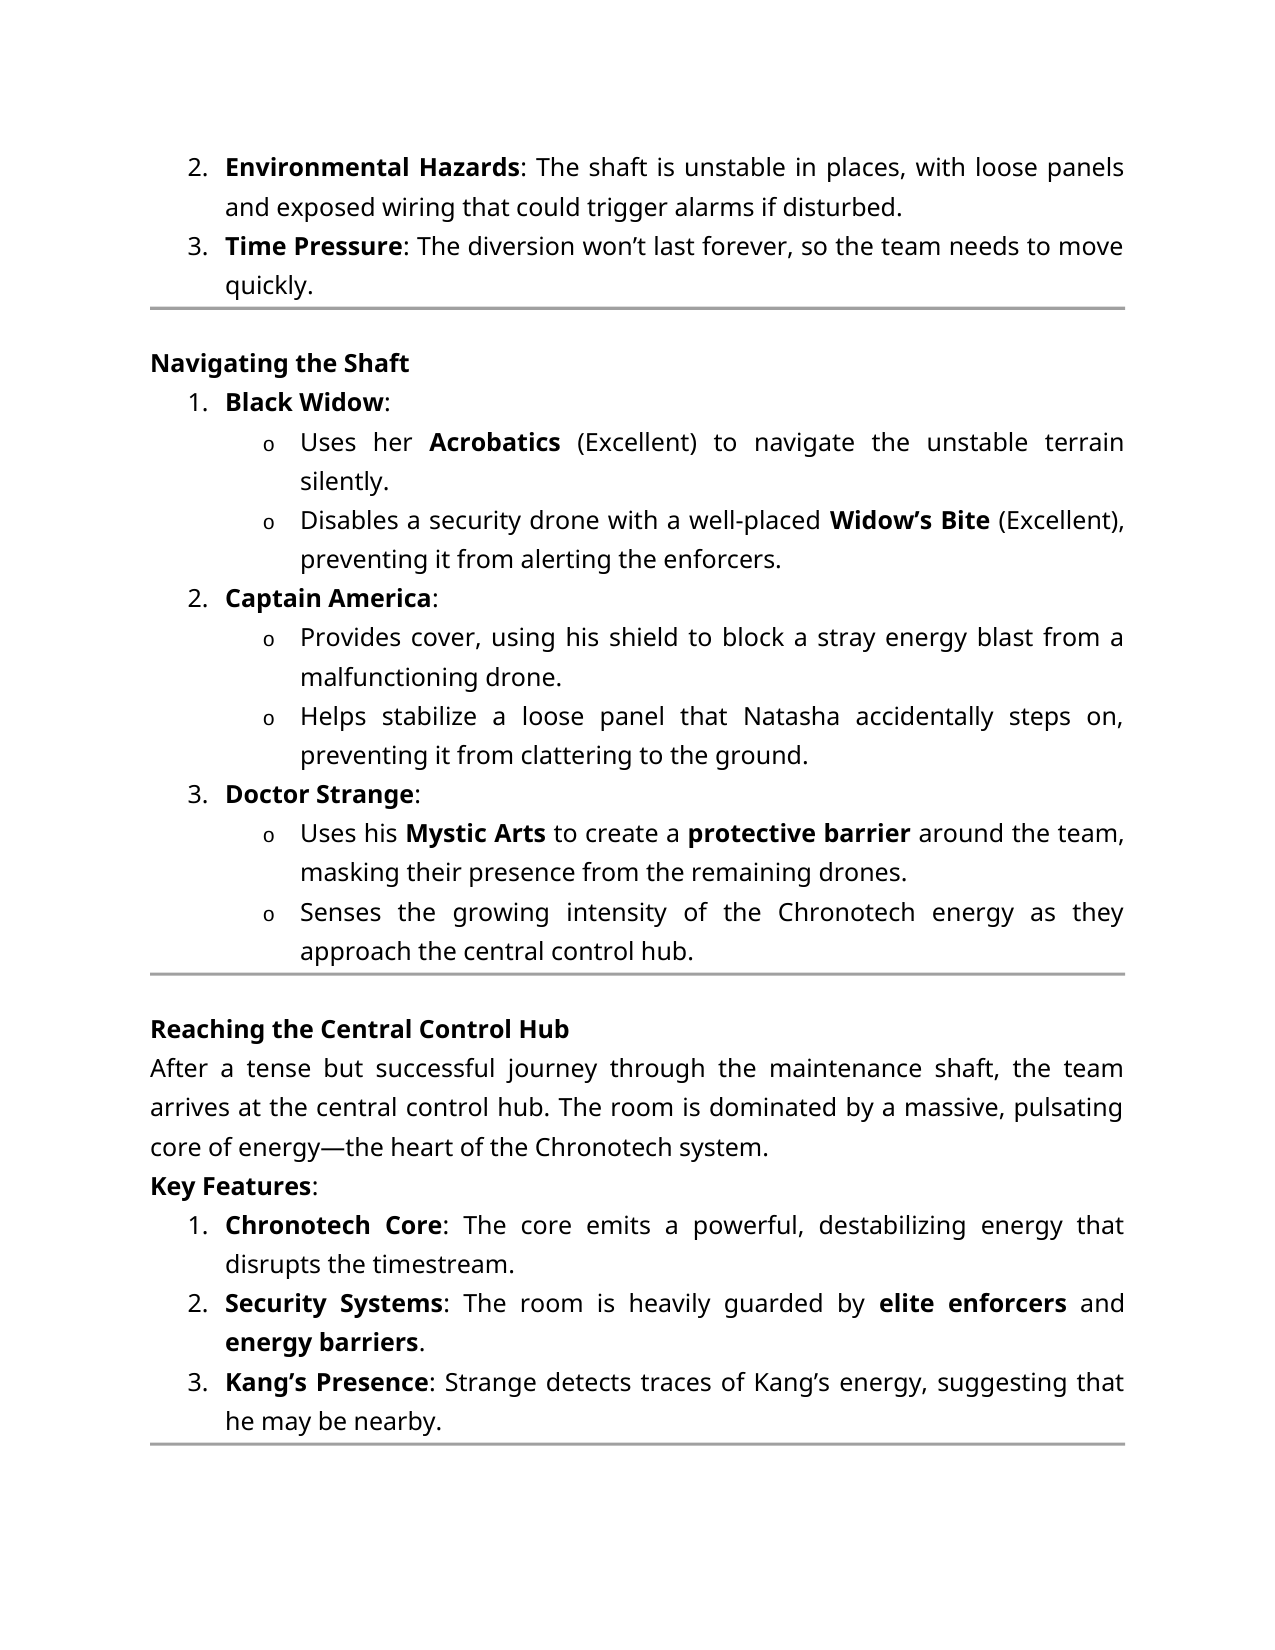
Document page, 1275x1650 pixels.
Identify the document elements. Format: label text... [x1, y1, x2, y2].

list Provides cover, using his shield to block a stray energy blast from a malfunctioning drone. [262, 620, 1125, 693]
list Senses the growing intensity of the Chronotech energy as they approach the central control hub. [262, 894, 1125, 967]
text Key Features: [150, 1168, 1125, 1202]
list Environmental Hazards: The shaft is unstable in places, with loose panels and exposed wiring that could trigger alarms if disturbed. [187, 150, 1125, 223]
list Disables a security drone with a well-placed Widow’s Bite (Excellent), preventing it from alerting the enforcers. [262, 502, 1125, 576]
text Reaching the Central Control Hub [150, 1012, 1125, 1046]
list Helps stabilize a loose panel that Natasha accidentally steps on, preventing it from clattering to the ground. [262, 698, 1125, 772]
text Navigating the Shaft [150, 346, 1125, 380]
list Captain America: [187, 581, 1125, 615]
list Chronotech Core: The core emits a powerful, destabilizing energy that disrupts the timestream. [187, 1207, 1125, 1281]
list Kang’s Presence: Strange detects traces of Kang’s energy, suggesting that he may be nearby. [187, 1364, 1125, 1437]
list Uses her Acrobatics (Excellent) to navigate the unstable terrain silently. [262, 424, 1125, 497]
text After a tense but successful journey through the maintenance shaft, the team arrives at the central control hub. The room is dominated by a massive, pulsating core of energy—the heart of the Chronotech system. [150, 1051, 1125, 1163]
list Black Widow: [187, 385, 1125, 419]
list Time Pressure: The diversion won’t last forever, so the team needs to move quickly. [187, 228, 1125, 302]
list Security Systems: The room is heavily guarded by elite enforcers and energy barriers. [187, 1286, 1125, 1359]
list Uses his Mystic Arts to create a protective barrier around the team, masking their presence from the remaining drones. [262, 816, 1125, 889]
list Doctor Strange: [187, 777, 1125, 811]
